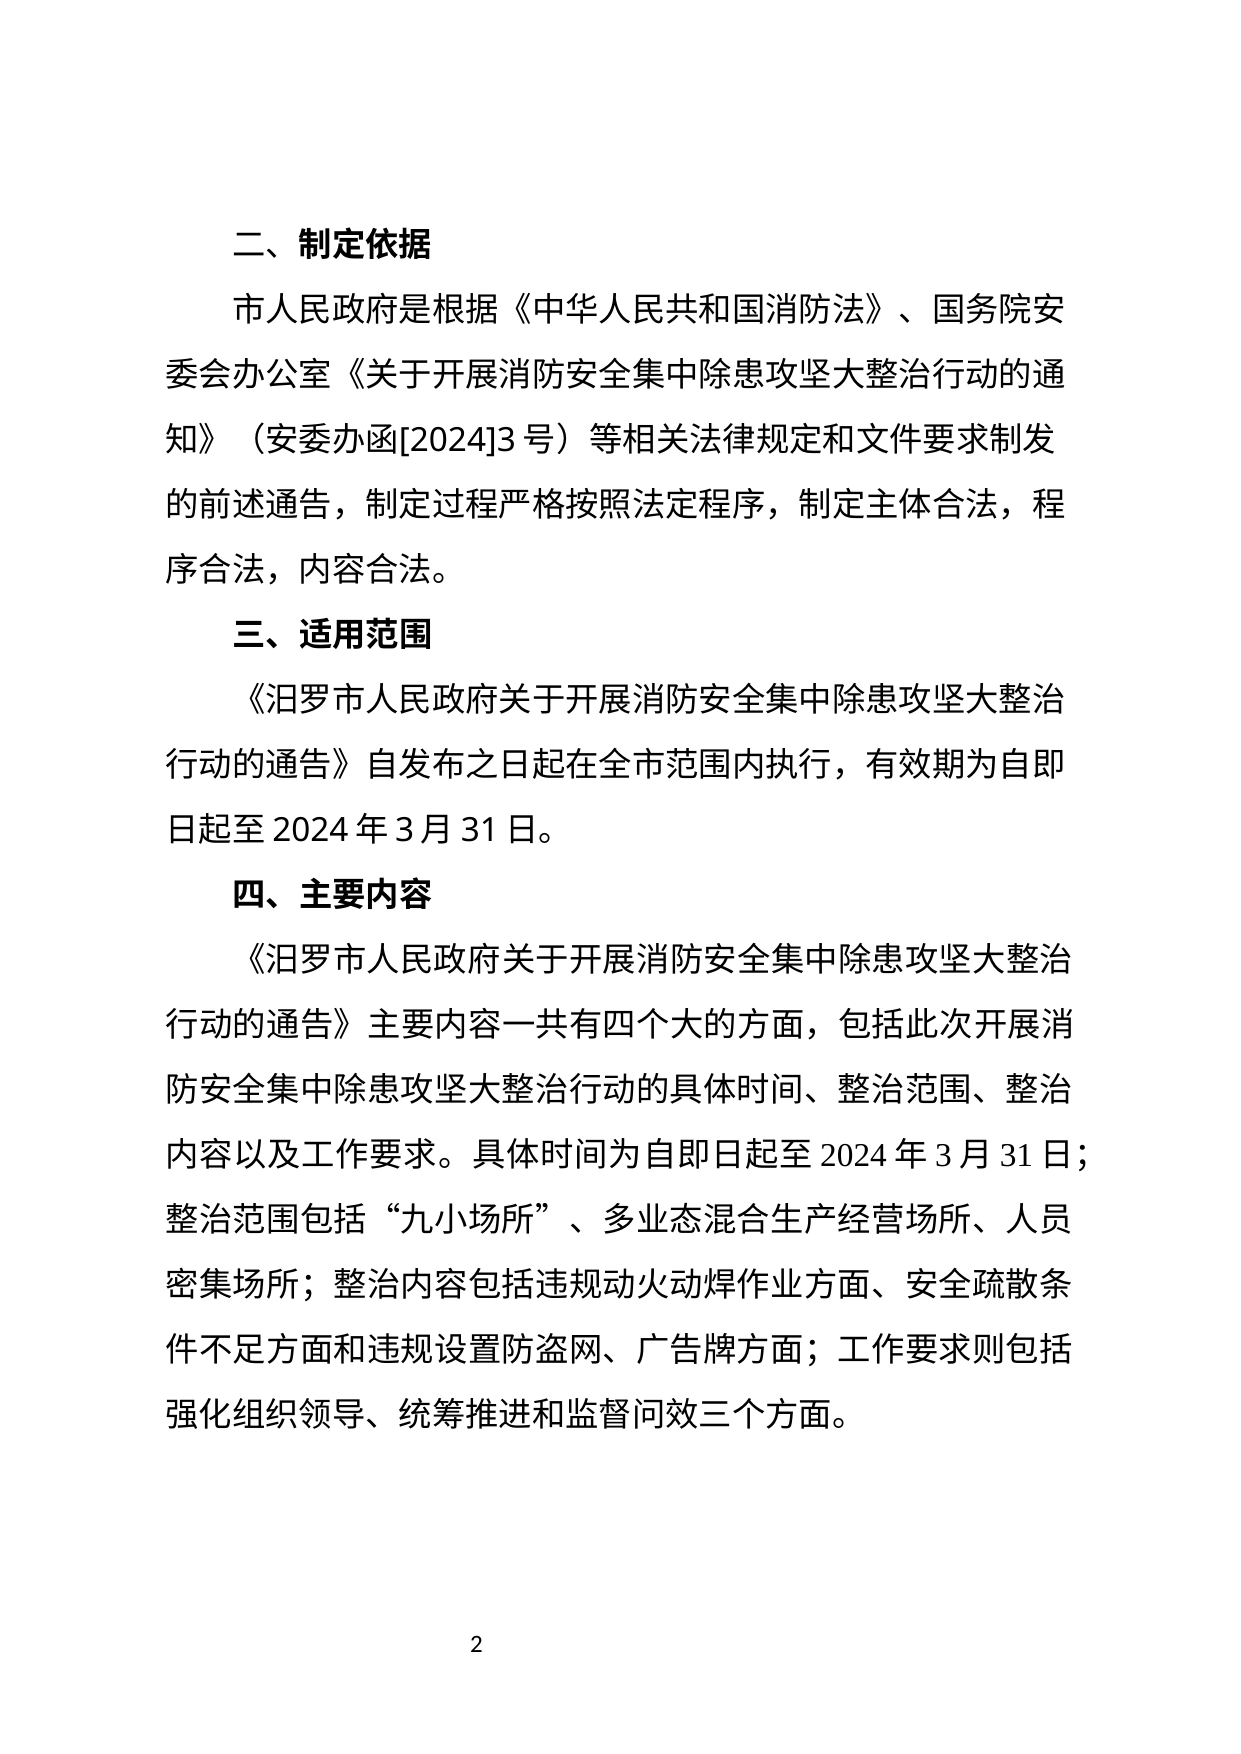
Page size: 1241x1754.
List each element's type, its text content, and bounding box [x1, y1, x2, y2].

subtitle 四、主要内容 [165, 859, 1075, 924]
list 制定依据 [165, 209, 1075, 274]
subtitle 《汨罗市人民政府关于开展消防安全集中除患攻坚大整治行动的通告》自发布之日起在全市范围内执行，有效期为自即日起至2024年3月31日。 [165, 664, 1075, 859]
text 《汨罗市人民政府关于开展消防安全集中除患攻坚大整治行动的通告》主要内容一共有四个大的方面，包括此次开展消防安全集中除患攻坚大整治行动的具体时间、整治范围、整治内容以及工作要求。具体时间为自即日起至2024年3月31日；整治范围包括“九小场所”、多业态混合生产经营场所、人员密集场所；整治内容包括违规动火动焊作业方面、安全疏散条件不足方面和违规设置防盗网、广告牌方面；工作要求则包括强化组织领导、统筹推进和监督问效三个方面。 [165, 924, 1075, 1444]
subtitle 三、适用范围 [165, 599, 1075, 664]
subtitle 市人民政府是根据《中华人民共和国消防法》、国务院安委会办公室《关于开展消防安全集中除患攻坚大整治行动的通知》（安委办函[2024]3号）等相关法律规定和文件要求制发的前述通告，制定过程严格按照法定程序，制定主体合法，程序合法，内容合法。 [165, 274, 1075, 599]
